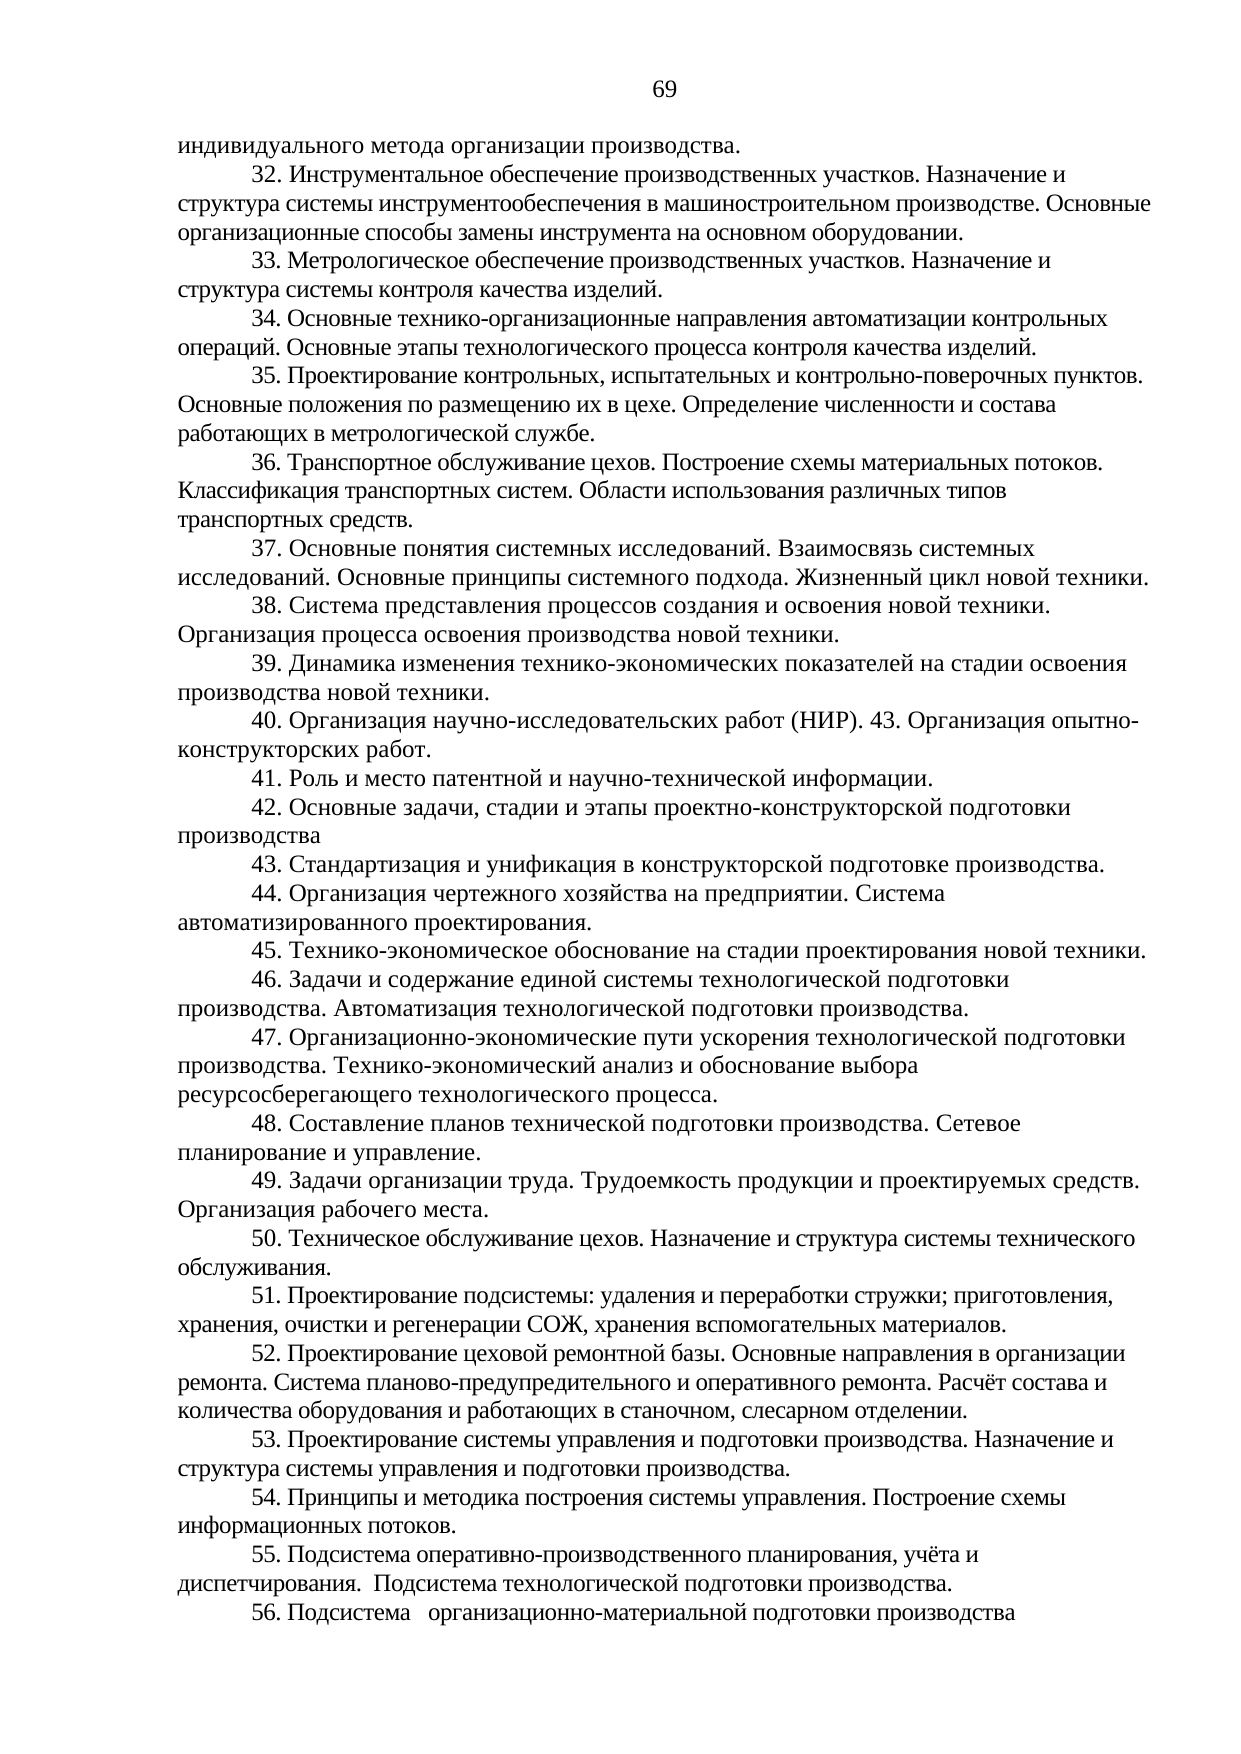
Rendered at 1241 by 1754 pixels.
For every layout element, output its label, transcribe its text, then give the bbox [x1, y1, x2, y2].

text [177, 131, 1152, 159]
text 49. Задачи организации труда. Трудоемкость продукции и проектируемых средств. Организация рабочего места. [177, 1166, 1152, 1223]
text 44. Организация чертежного хозяйства на предприятии. Система автоматизированного проектирования. [177, 878, 1152, 936]
text 55. Подсистема оперативно-производственного планирования, учёта и диспетчирования. Подсистема технологической подготовки производства. [177, 1539, 1152, 1597]
text 33. Метрологическое обеспечение производственных участков. Назначение и структура системы контроля качества изделий. [177, 246, 1152, 303]
text 45. Технико-экономическое обоснование на стадии проектирования новой техники. [177, 936, 1152, 964]
text 38. Система представления процессов создания и освоения новой техники. Организация процесса освоения производства новой техники. [177, 591, 1152, 648]
text 54. Принципы и методика построения системы управления. Построение схемы информационных потоков. [177, 1482, 1152, 1539]
text 35. Проектирование контрольных, испытательных и контрольно-поверочных пунктов. Основные положения по размещению их в цехе. Определение численности и состава работающих в метрологической службе. [177, 361, 1152, 447]
text 56. Подсистема организационно-материальной подготовки производства [177, 1597, 1152, 1626]
text 43. Стандартизация и унификация в конструкторской подготовке производства. [177, 849, 1152, 878]
text 51. Проектирование подсистемы: удаления и переработки стружки; приготовления, хранения, очистки и регенерации СОЖ, хранения вспомогательных материалов. [177, 1281, 1152, 1338]
text 48. Составление планов технической подготовки производства. Сетевое планирование и управление. [177, 1108, 1152, 1166]
text 52. Проектирование цеховой ремонтной базы. Основные направления в организации ремонта. Система планово-предупредительного и оперативного ремонта. Расчёт состава и количества оборудования и работающих в станочном, слесарном отделении. [177, 1338, 1152, 1424]
text 46. Задачи и содержание единой системы технологической подготовки производства. Автоматизация технологической подготовки производства. [177, 964, 1152, 1022]
text 39. Динамика изменения технико-экономических показателей на стадии освоения производства новой техники. [177, 648, 1152, 706]
text 53. Проектирование системы управления и подготовки производства. Назначение и структура системы управления и подготовки производства. [177, 1424, 1152, 1482]
text 41. Роль и место патентной и научно-технической информации. [177, 763, 1152, 792]
text 42. Основные задачи, стадии и этапы проектно-конструкторской подготовки производства [177, 792, 1152, 849]
text 50. Техническое обслуживание цехов. Назначение и структура системы технического обслуживания. [177, 1223, 1152, 1281]
text 32. Инструментальное обеспечение производственных участков. Назначение и структура системы инструментообеспечения в машиностроительном производстве. Основные организационные способы замены инструмента на основном оборудовании. [177, 159, 1152, 246]
text 37. Основные понятия системных исследований. Взаимосвязь системных исследований. Основные принципы системного подхода. Жизненный цикл новой техники. [177, 533, 1152, 591]
text 40. Организация научно-исследовательских работ (НИР). 43. Организация опытно-конструкторских работ. [177, 706, 1152, 763]
text 34. Основные технико-организационные направления автоматизации контрольных операций. Основные этапы технологического процесса контроля качества изделий. [177, 303, 1152, 361]
text 36. Транспортное обслуживание цехов. Построение схемы материальных потоков. Классификация транспортных систем. Области использования различных типов транспортных средств. [177, 447, 1152, 533]
text 47. Организационно-экономические пути ускорения технологической подготовки производства. Технико-экономический анализ и обоснование выбора ресурсосберегающего технологического процесса. [177, 1022, 1152, 1108]
